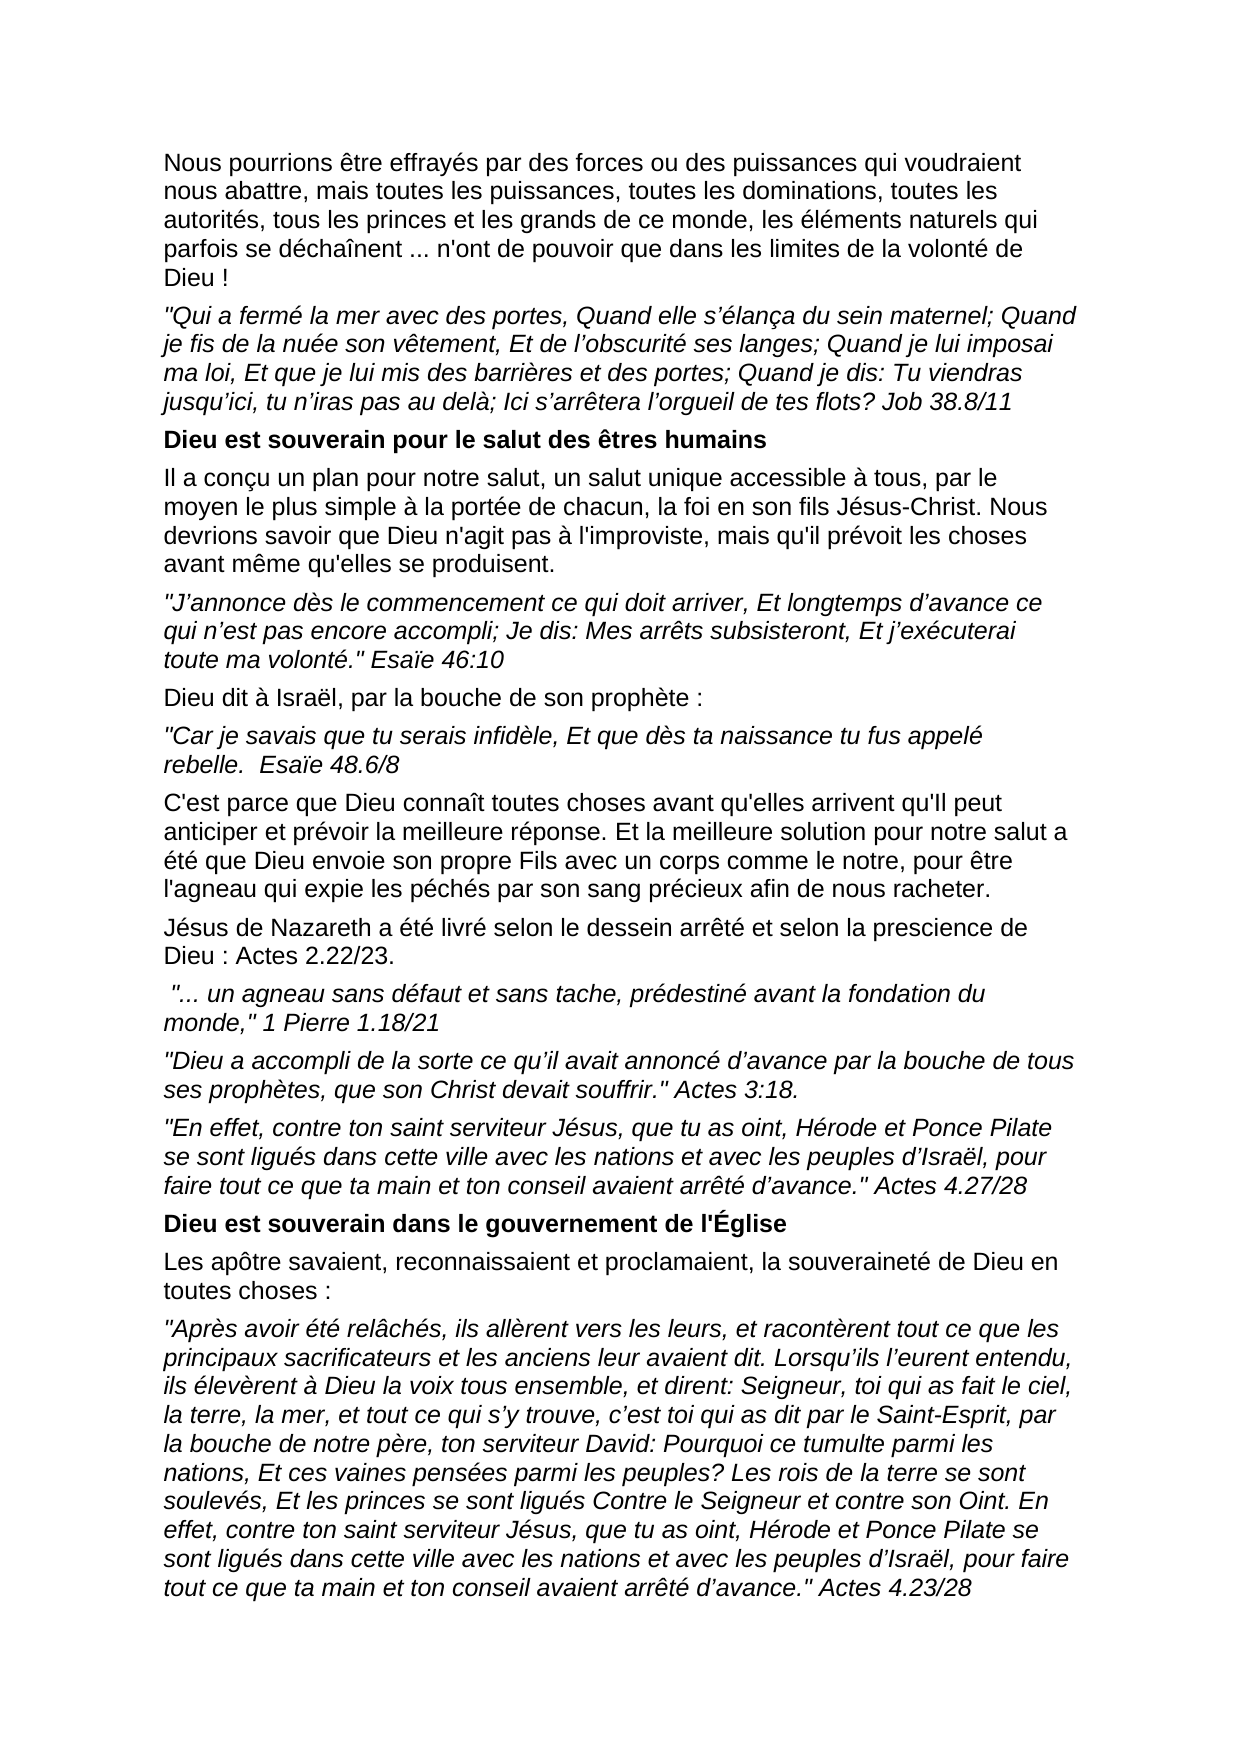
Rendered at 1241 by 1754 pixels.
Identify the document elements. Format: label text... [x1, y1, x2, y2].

text "... un agneau sans défaut et sans tache, prédestiné avant la fondation du monde," 1 Pierre 1.18/21 [163, 979, 1077, 1037]
text "Qui a fermé la mer avec des portes, Quand elle s’élança du sein maternel; Quand je fis de la nuée son vêtement, Et de l’obscurité ses langes; Quand je lui imposai ma loi, Et que je lui mis des barrières et des portes; Quand je dis: Tu viendras jusqu’ici, tu n’iras pas au delà; Ici s’arrêtera l’orgueil de tes flots? Job 38.8/11 [163, 301, 1077, 416]
text "Dieu a accompli de la sorte ce qu’il avait annoncé d’avance par la bouche de tous ses prophètes, que son Christ devait souffrir." Actes 3:18. [163, 1046, 1077, 1104]
text Dieu est souverain dans le gouvernement de l'Église [163, 1209, 1077, 1238]
text "Après avoir été relâchés, ils allèrent vers les leurs, et racontèrent tout ce que les principaux sacrificateurs et les anciens leur avaient dit. Lorsqu’ils l’eurent entendu, ils élevèrent à Dieu la voix tous ensemble, et dirent: Seigneur, toi qui as fait le ciel, la terre, la mer, et tout ce qui s’y trouve, c’est toi qui as dit par le Saint-Esprit, par la bouche de notre père, ton serviteur David: Pourquoi ce tumulte parmi les nations, Et ces vaines pensées parmi les peuples? Les rois de la terre se sont soulevés, Et les princes se sont ligués Contre le Seigneur et contre son Oint. En effet, contre ton saint serviteur Jésus, que tu as oint, Hérode et Ponce Pilate se sont ligués dans cette ville avec les nations et avec les peuples d’Israël, pour faire tout ce que ta main et ton conseil avaient arrêté d’avance." Actes 4.23/28 [163, 1314, 1077, 1601]
text "Car je savais que tu serais infidèle, Et que dès ta naissance tu fus appelé rebelle. Esaïe 48.6/8 [163, 721, 1077, 779]
text Les apôtre savaient, reconnaissaient et proclamaient, la souveraineté de Dieu en toutes choses : [163, 1247, 1077, 1304]
text "J’annonce dès le commencement ce qui doit arriver, Et longtemps d’avance ce qui n’est pas encore accompli; Je dis: Mes arrêts subsisteront, Et j’exécuterai toute ma volonté." Esaïe 46:10 [163, 588, 1077, 674]
text C'est parce que Dieu connaît toutes choses avant qu'elles arrivent qu'Il peut anticiper et prévoir la meilleure réponse. Et la meilleure solution pour notre salut a été que Dieu envoie son propre Fils avec un corps comme le notre, pour être l'agneau qui expie les péchés par son sang précieux afin de nous racheter. [163, 788, 1077, 903]
text Dieu dit à Israël, par la bouche de son prophète : [163, 683, 1077, 712]
text Nous pourrions être effrayés par des forces ou des puissances qui voudraient nous abattre, mais toutes les puissances, toutes les dominations, toutes les autorités, tous les princes et les grands de ce monde, les éléments naturels qui parfois se déchaînent ... n'ont de pouvoir que dans les limites de la volonté de Dieu ! [163, 148, 1077, 291]
text Il a conçu un plan pour notre salut, un salut unique accessible à tous, par le moyen le plus simple à la portée de chacun, la foi en son fils Jésus-Christ. Nous devrions savoir que Dieu n'agit pas à l'improviste, mais qu'il prévoit les choses avant même qu'elles se produisent. [163, 463, 1077, 578]
text Jésus de Nazareth a été livré selon le dessein arrêté et selon la prescience de Dieu : Actes 2.22/23. [163, 913, 1077, 970]
text Dieu est souverain pour le salut des êtres humains [163, 425, 1077, 454]
text "En effet, contre ton saint serviteur Jésus, que tu as oint, Hérode et Ponce Pilate se sont ligués dans cette ville avec les nations et avec les peuples d’Israël, pour faire tout ce que ta main et ton conseil avaient arrêté d’avance." Actes 4.27/28 [163, 1113, 1077, 1199]
